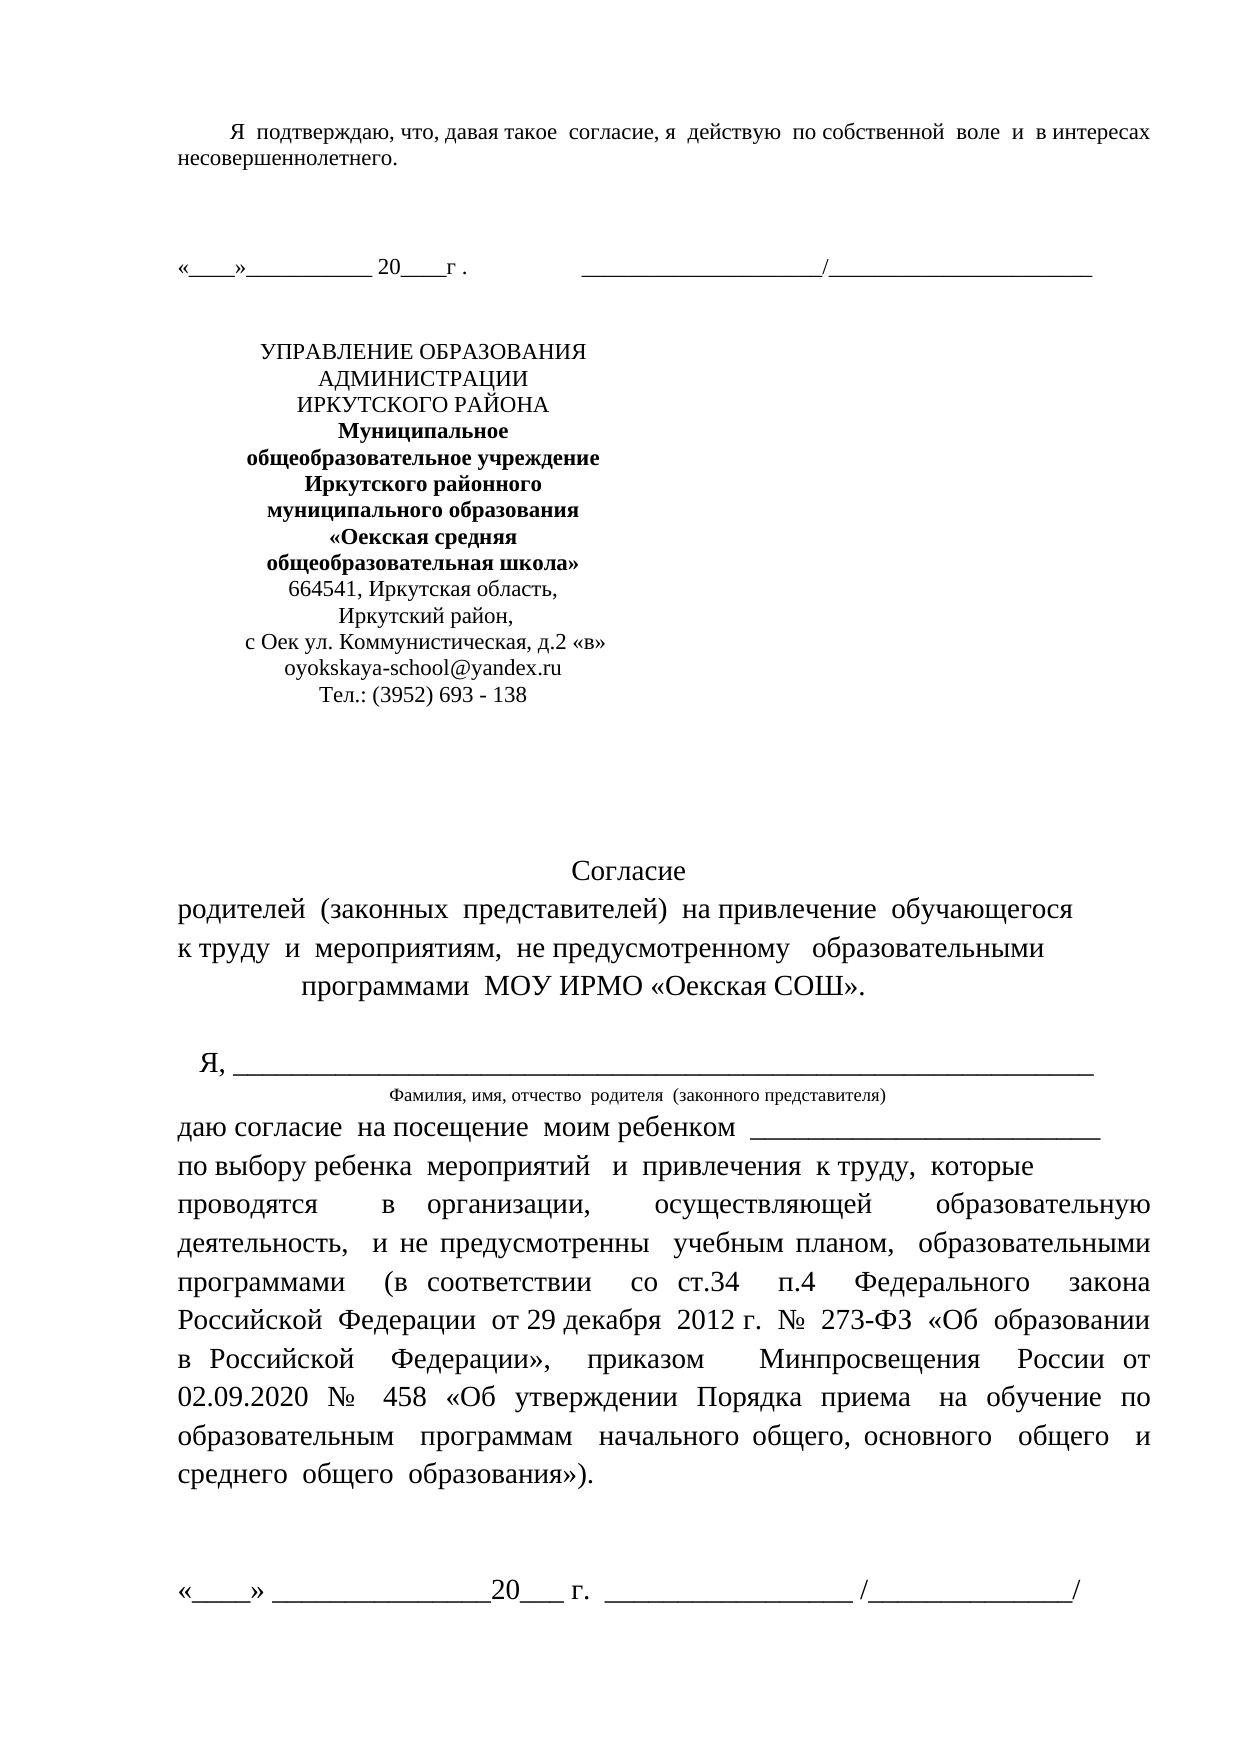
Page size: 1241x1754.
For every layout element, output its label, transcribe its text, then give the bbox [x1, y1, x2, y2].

text «____» _______________20___ г. _________________ /______________/ [177, 1572, 1152, 1606]
text проводятся в организации, осуществляющей образовательную деятельность, и не предусмотренны учебным планом, образовательными программами (в соответствии со ст.34 п.4 Федерального закона Российской Федерации от 29 декабря 2012 г. № 273-ФЗ «Об образовании в Российской Федерации», приказом Минпросвещения России от 02.09.2020 № 458 «Об утверждении Порядка приема на обучение по образовательным программам начального общего, основного общего и среднего общего образования»). [177, 1187, 1152, 1490]
text к труду и мероприятиям, не предусмотренному образовательными [177, 930, 1152, 963]
text Фамилия, имя, отчество родителя (законного представителя) [177, 1084, 1152, 1106]
text Я подтверждаю, что, давая такое согласие, я действую по собственной воле и в интересах несовершеннолетнего. [177, 118, 1152, 171]
text по выбору ребенка мероприятий и привлечения к труду, которые [177, 1148, 1152, 1182]
text программами МОУ ИРМО «Оекская СОШ». [177, 968, 1152, 1002]
text даю согласие на посещение моим ребенком ________________________ [177, 1109, 1152, 1143]
table_header УПРАВЛЕНИЕ ОБРАЗОВАНИЯ АДМИНИСТРАЦИИ ИРКУТСКОГО РАЙОНА Муниципальное общеобразовательное учреждение Иркутского районного муниципального образования «Оекская средняя общеобразовательная школа» 664541, Иркутская область, Иркутский район, с Оек ул. Коммунистическая, д.2 «в» oyokskaya-school@yandex.ru Тел.: (3952) 693 - 138 [166, 338, 680, 769]
text Я, ___________________________________________________________ [177, 1046, 1152, 1079]
text родителей (законных представителей) на привлечение обучающегося [177, 891, 1152, 925]
text Согласие [177, 853, 1152, 886]
text «____»___________ 20____г . _____________________/_______________________ [177, 253, 1152, 279]
